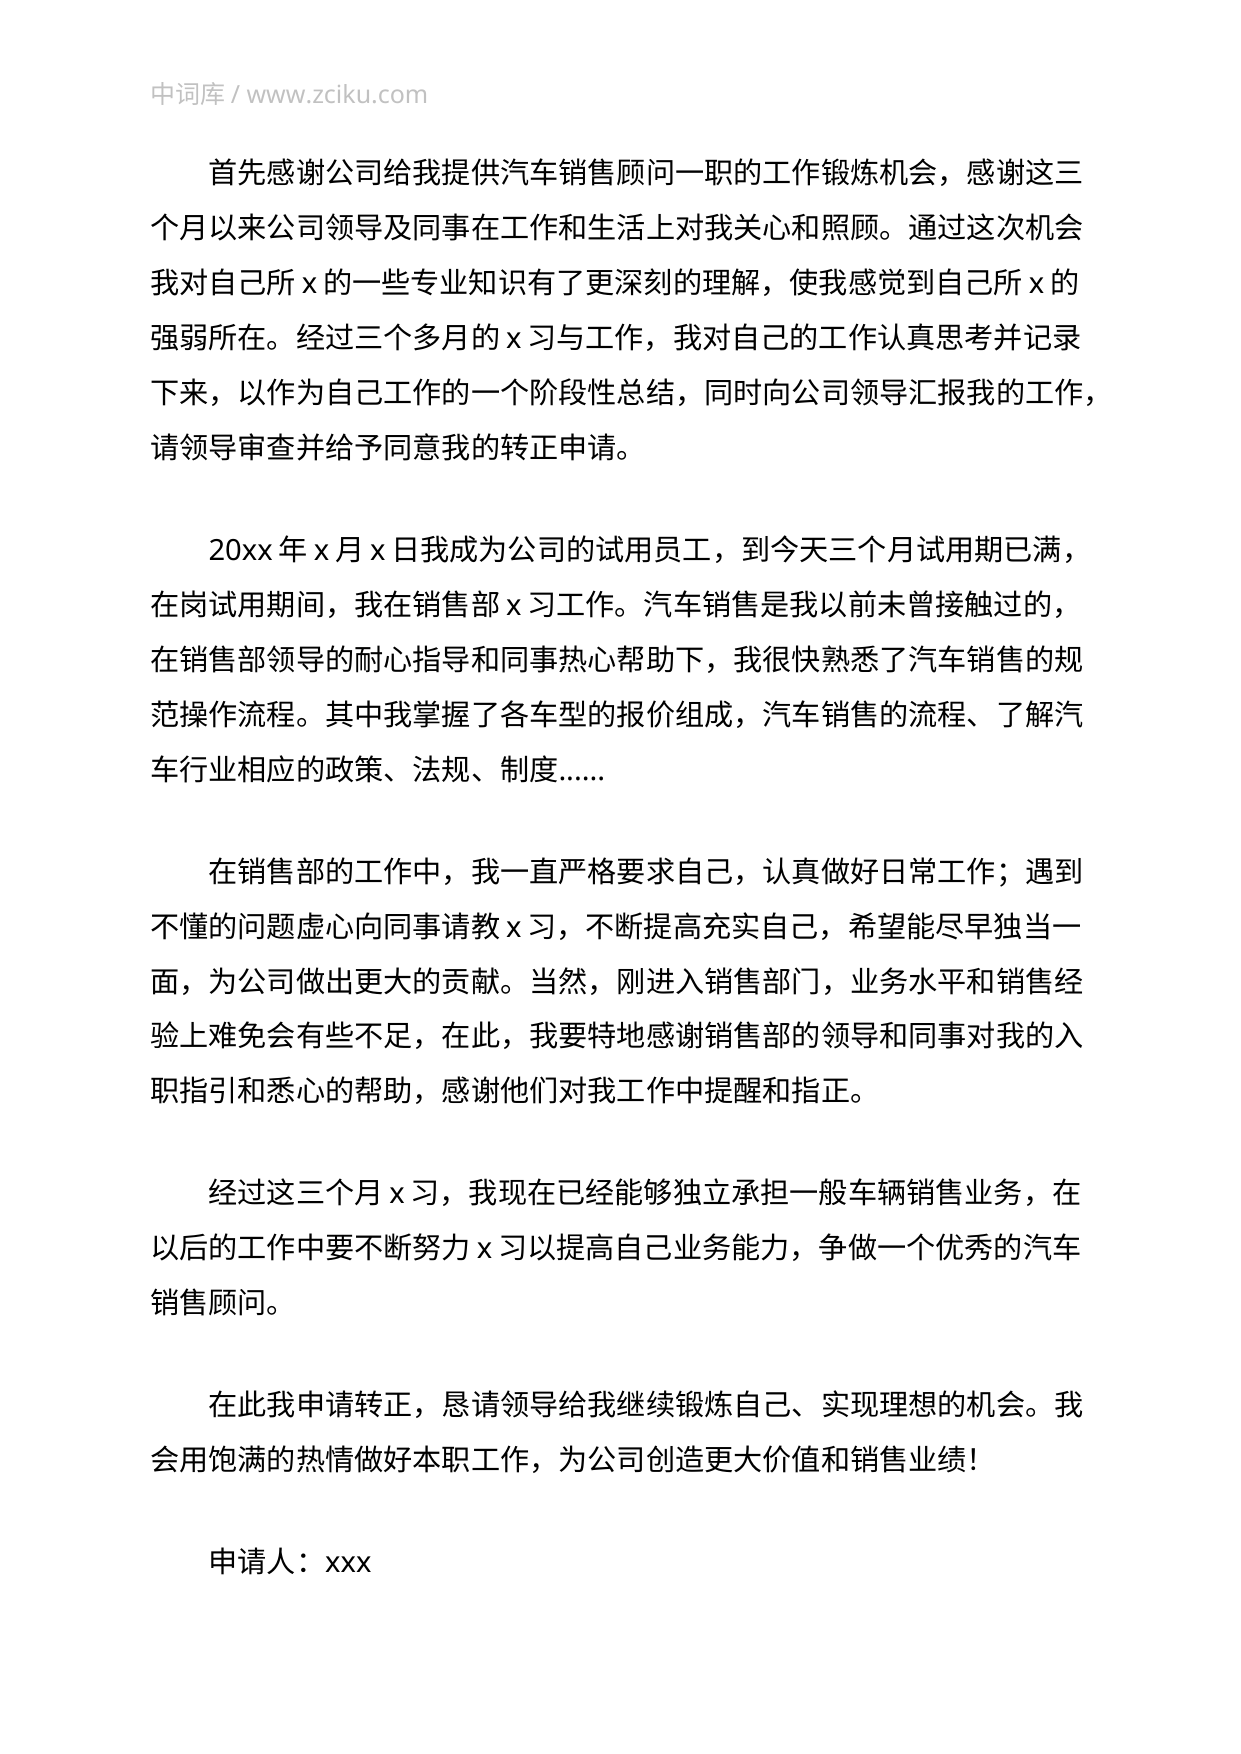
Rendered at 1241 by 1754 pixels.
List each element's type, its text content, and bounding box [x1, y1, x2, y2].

text 首先感谢公司给我提供汽车销售顾问一职的工作锻炼机会，感谢这三个月以来公司领导及同事在工作和生活上对我关心和照顾。通过这次机会我对自己所x的一些专业知识有了更深刻的理解，使我感觉到自己所x的强弱所在。经过三个多月的x习与工作，我对自己的工作认真思考并记录下来，以作为自己工作的一个阶段性总结，同时向公司领导汇报我的工作，请领导审查并给予同意我的转正申请。 [150, 150, 1090, 467]
text 申请人：xxx [150, 1538, 1090, 1581]
text 20xx年x月x日我成为公司的试用员工，到今天三个月试用期已满，在岗试用期间，我在销售部x习工作。汽车销售是我以前未曾接触过的，在销售部领导的耐心指导和同事热心帮助下，我很快熟悉了汽车销售的规范操作流程。其中我掌握了各车型的报价组成，汽车销售的流程、了解汽车行业相应的政策、法规、制度...... [150, 526, 1090, 789]
text 在此我申请转正，恳请领导给我继续锻炼自己、实现理想的机会。我会用饱满的热情做好本职工作，为公司创造更大价值和销售业绩！ [150, 1381, 1090, 1479]
text 经过这三个月x习，我现在已经能够独立承担一般车辆销售业务，在以后的工作中要不断努力x习以提高自己业务能力，争做一个优秀的汽车销售顾问。 [150, 1170, 1090, 1322]
text 在销售部的工作中，我一直严格要求自己，认真做好日常工作；遇到不懂的问题虚心向同事请教x习，不断提高充实自己，希望能尽早独当一面，为公司做出更大的贡献。当然，刚进入销售部门，业务水平和销售经验上难免会有些不足，在此，我要特地感谢销售部的领导和同事对我的入职指引和悉心的帮助，感谢他们对我工作中提醒和指正。 [150, 848, 1090, 1110]
